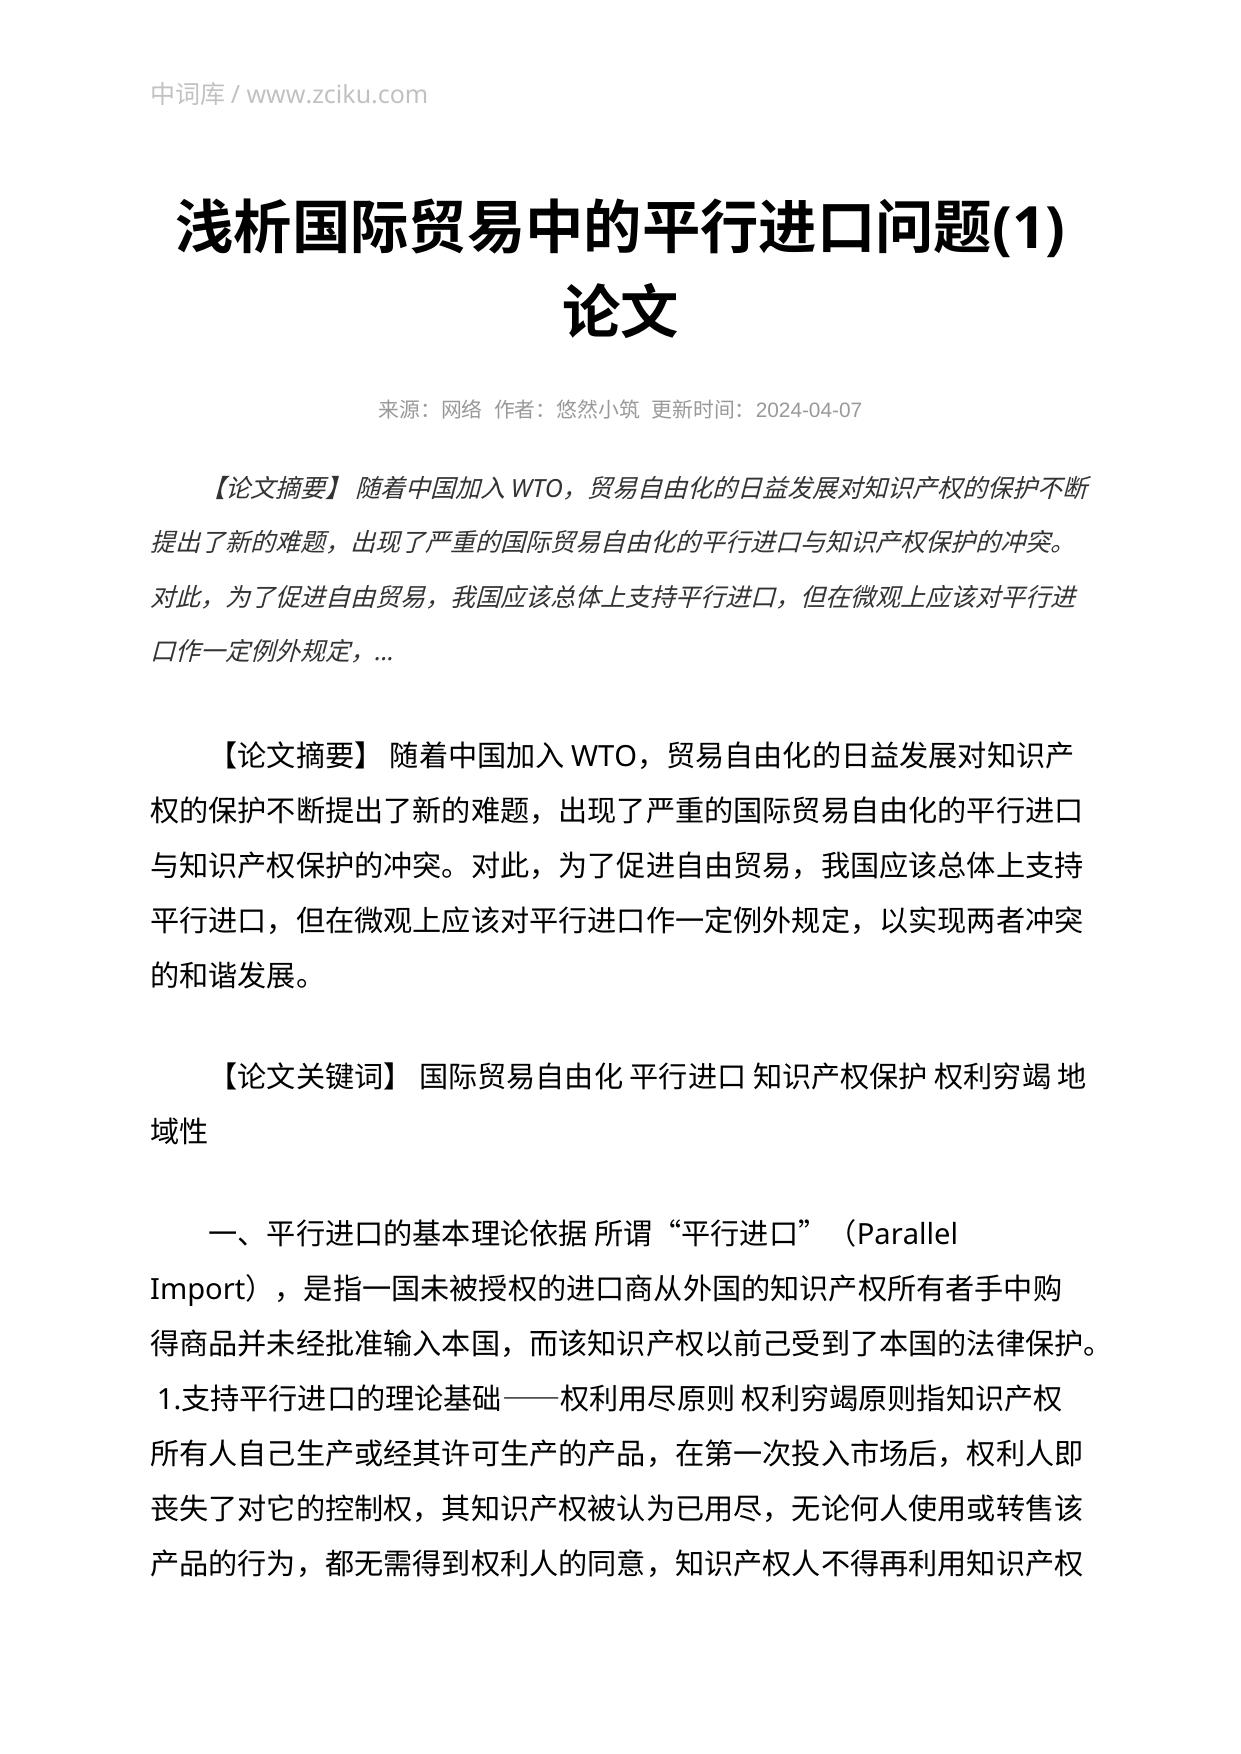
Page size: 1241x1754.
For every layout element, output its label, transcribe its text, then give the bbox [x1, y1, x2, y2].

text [150, 1211, 1090, 1583]
text 【论文关键词】 国际贸易自由化 平行进口 知识产权保护 权利穷竭 地域性 [150, 1054, 1090, 1151]
text 来源：网络 作者：悠然小筑 更新时间：2024-04-07 [150, 397, 1090, 421]
text 【论文摘要】 随着中国加入WTO，贸易自由化的日益发展对知识产权的保护不断提出了新的难题，出现了严重的国际贸易自由化的平行进口与知识产权保护的冲突。对此，为了促进自由贸易，我国应该总体上支持平行进口，但在微观上应该对平行进口作一定例外规定，以实现两者冲突的和谐发展。 [150, 733, 1090, 994]
text 【论文摘要】 随着中国加入WTO，贸易自由化的日益发展对知识产权的保护不断提出了新的难题，出现了严重的国际贸易自由化的平行进口与知识产权保护的冲突。对此，为了促进自由贸易，我国应该总体上支持平行进口，但在微观上应该对平行进口作一定例外规定，... [150, 468, 1090, 668]
subtitle 浅析国际贸易中的平行进口问题(1)论文 [150, 181, 1090, 351]
